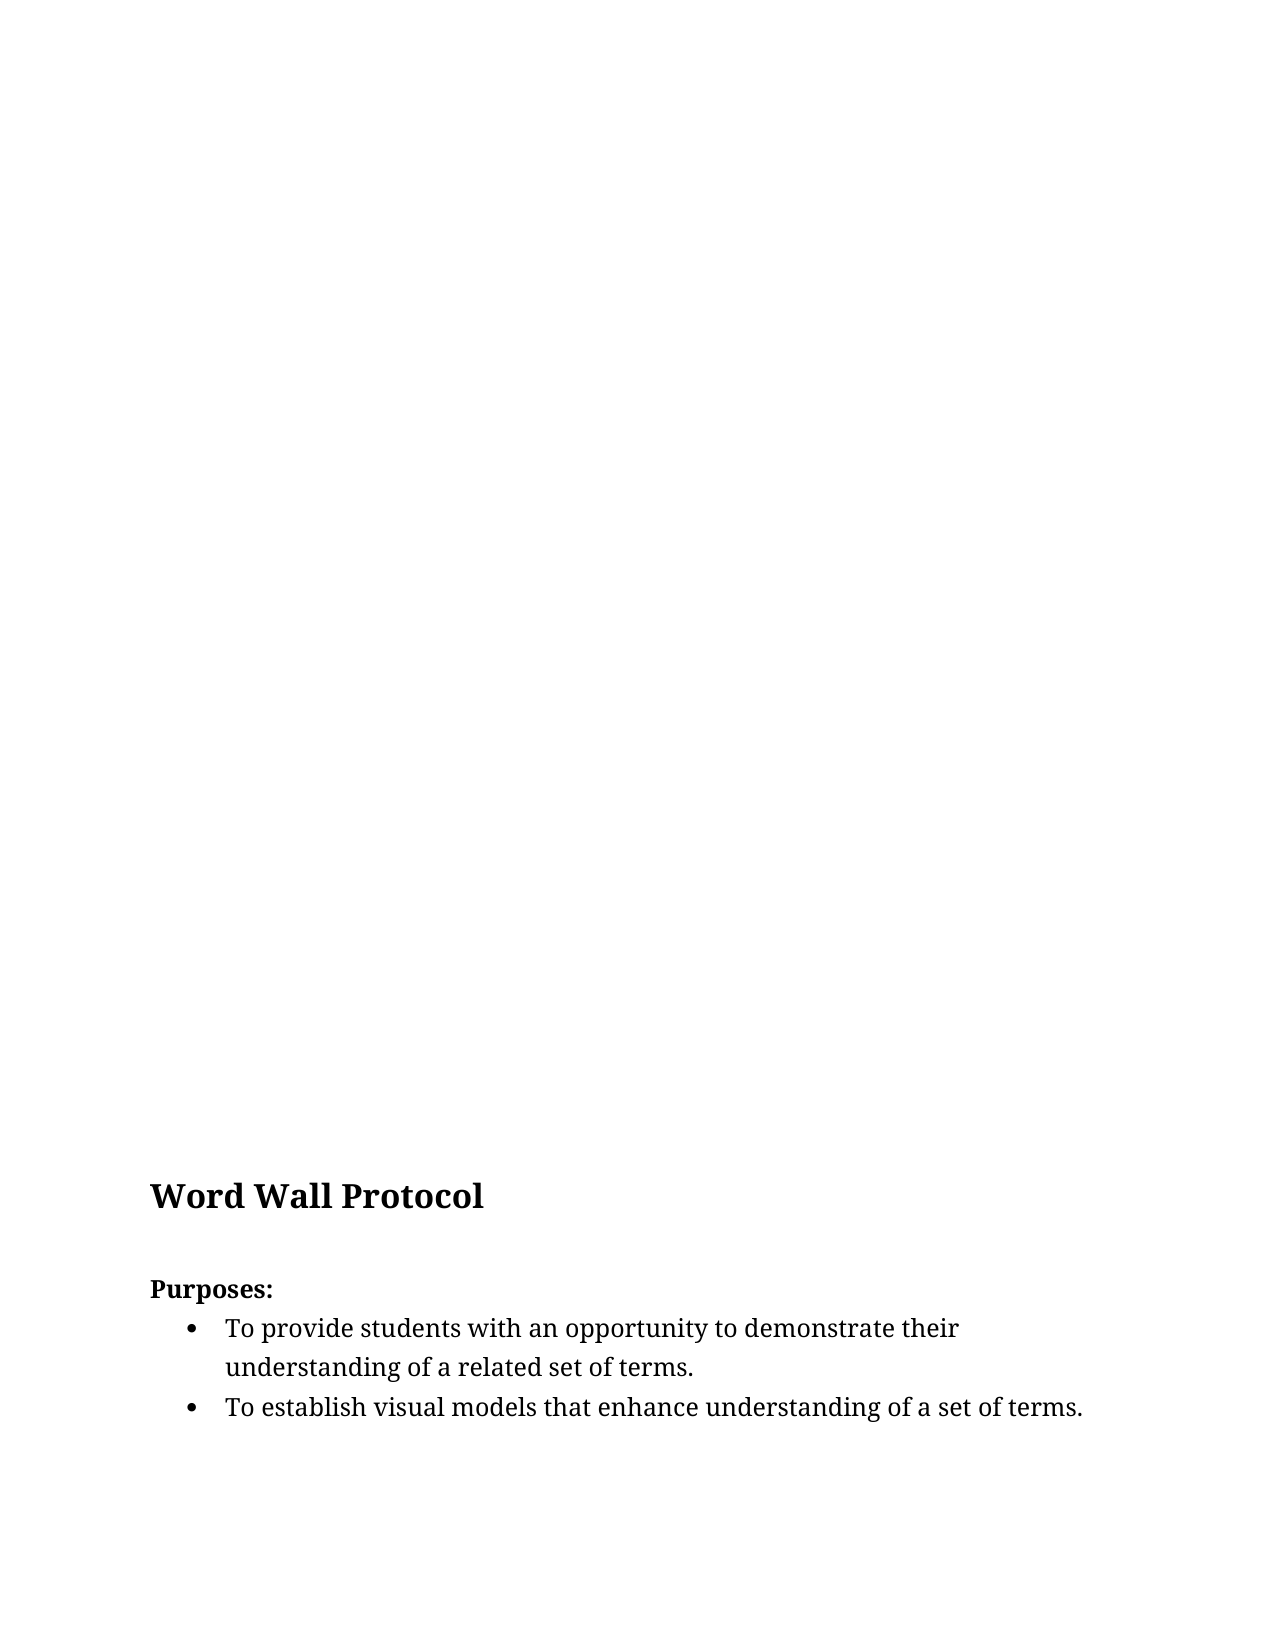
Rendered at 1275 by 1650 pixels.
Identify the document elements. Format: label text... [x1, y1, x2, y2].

text Word Wall Protocol [150, 1173, 1125, 1218]
list To provide students with an opportunity to demonstrate their understanding of a related set of terms. [187, 1311, 1125, 1384]
text Purposes: [150, 1272, 1125, 1306]
list To establish visual models that enhance understanding of a set of terms. [187, 1389, 1125, 1423]
